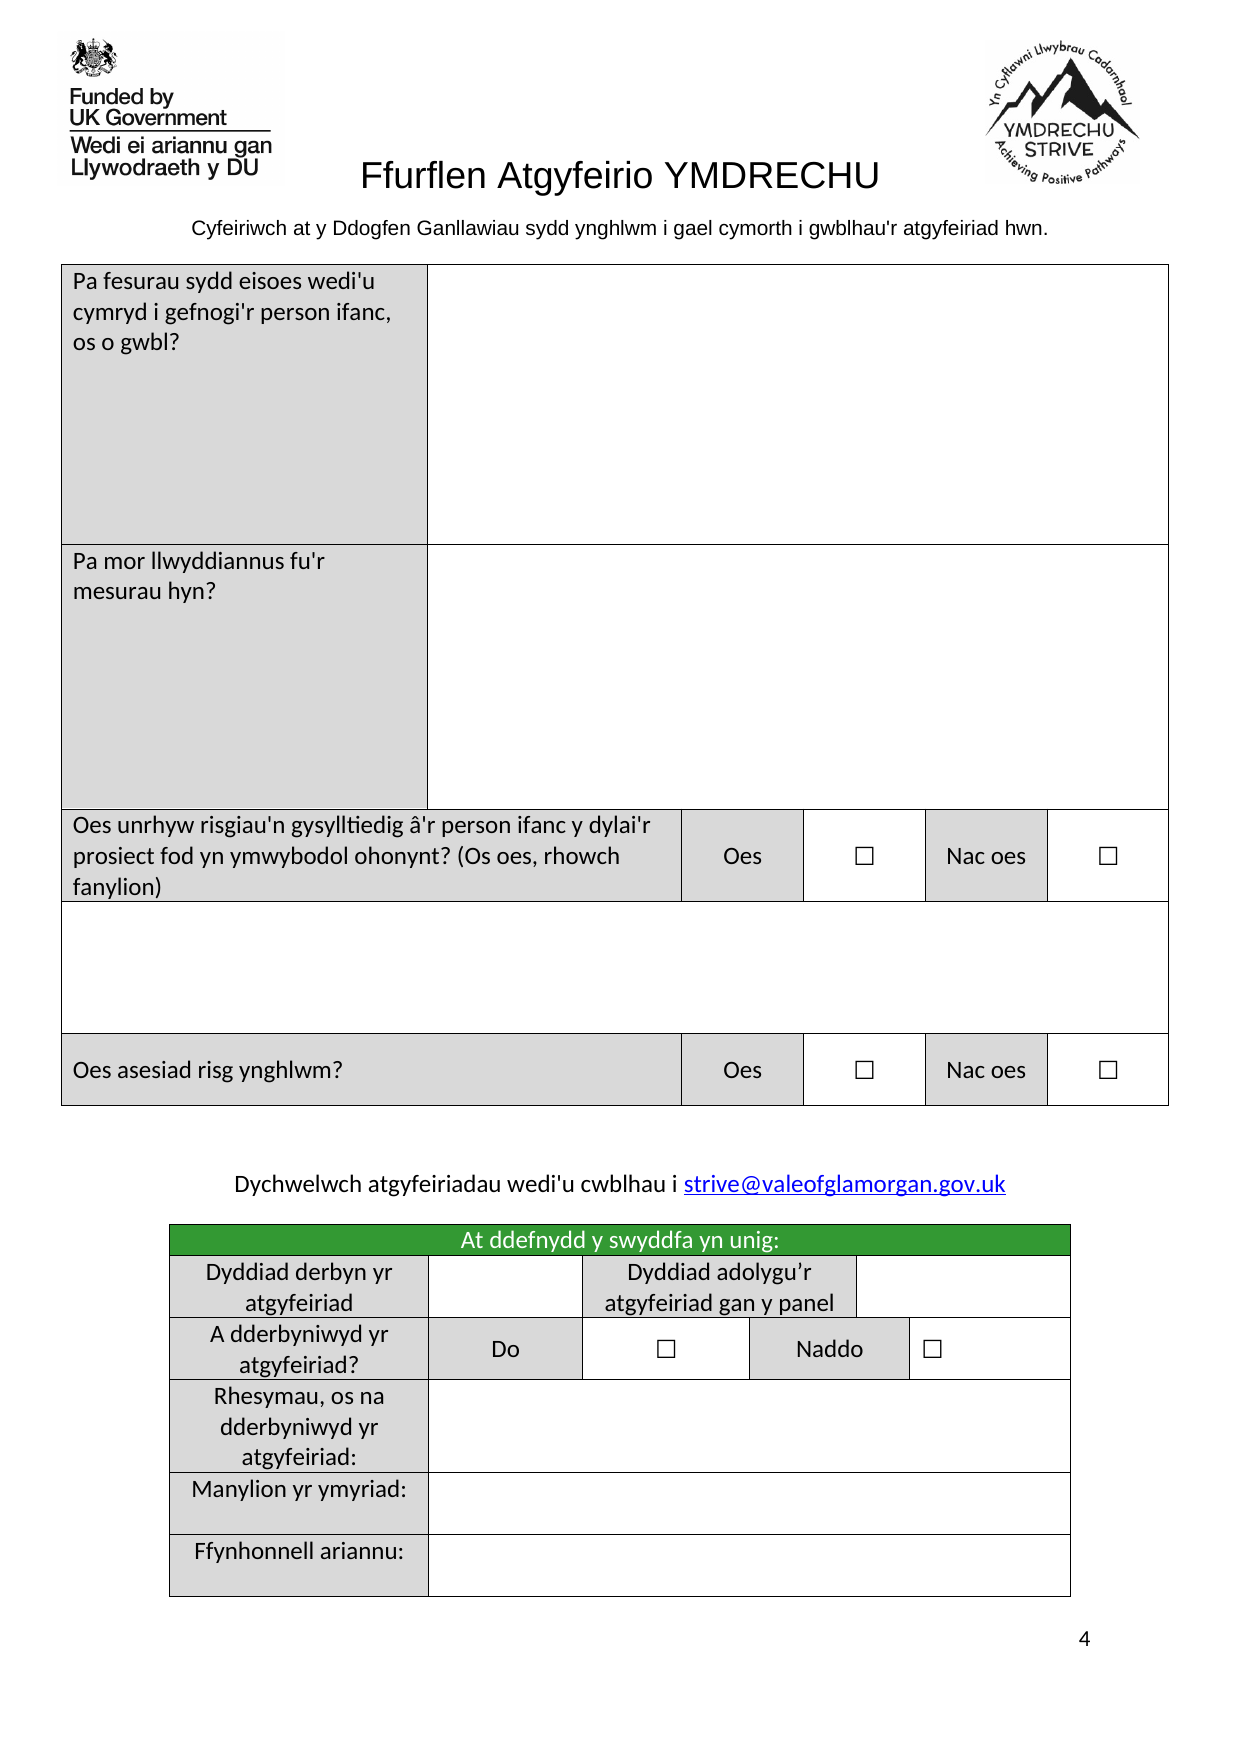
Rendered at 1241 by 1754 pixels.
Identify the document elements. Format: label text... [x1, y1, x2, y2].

table_cell Oes [682, 1034, 803, 1105]
table_cell Pa fesurau sydd eisoes wedi'u cymryd i gefnogi'r person ifanc, os o gwbl? [62, 265, 427, 544]
table_cell [428, 545, 1168, 808]
table_cell [804, 1034, 925, 1105]
table_cell Oes [682, 810, 803, 901]
table_cell [857, 1256, 1070, 1317]
table_cell Dyddiad derbyn yr atgyfeiriad [170, 1256, 428, 1317]
table_cell Naddo [750, 1318, 909, 1379]
table_cell [62, 902, 1168, 1033]
table_cell Dyddiad adolygu’r atgyfeiriad gan y panel [583, 1256, 856, 1317]
picture [57, 31, 286, 186]
table_cell Manylion yr ymyriad: [170, 1473, 428, 1534]
table_cell [429, 1473, 1070, 1534]
table_cell Oes asesiad risg ynghlwm? [62, 1034, 681, 1105]
table_cell Nac oes [926, 810, 1047, 901]
text Dychwelwch atgyfeiriadau wedi'u cwblhau i strive@valeofglamorgan.gov.uk [150, 1168, 1090, 1198]
table_cell [583, 1318, 749, 1379]
table_cell Ffynhonnell ariannu: [170, 1535, 428, 1596]
table_cell Do [429, 1318, 582, 1379]
table_cell [804, 810, 925, 901]
table_cell [429, 1256, 582, 1317]
table_cell [429, 1380, 1070, 1472]
table_cell Oes unrhyw risgiau'n gysylltiedig â'r person ifanc y dylai'r prosiect fod yn ymwybodol ohonynt? (Os oes, rhowch fanylion) [62, 810, 681, 901]
table_cell Rhesymau, os na dderbyniwyd yr atgyfeiriad: [170, 1380, 428, 1472]
table_cell A dderbyniwyd yr atgyfeiriad? [170, 1318, 428, 1379]
table_cell [428, 265, 1168, 544]
table_cell Pa mor llwyddiannus fu'r mesurau hyn? [62, 545, 427, 808]
picture [985, 40, 1140, 184]
table_cell Nac oes [926, 1034, 1047, 1105]
table_cell [429, 1535, 1070, 1596]
table_header At ddefnydd y swyddfa yn unig: [170, 1225, 1070, 1255]
